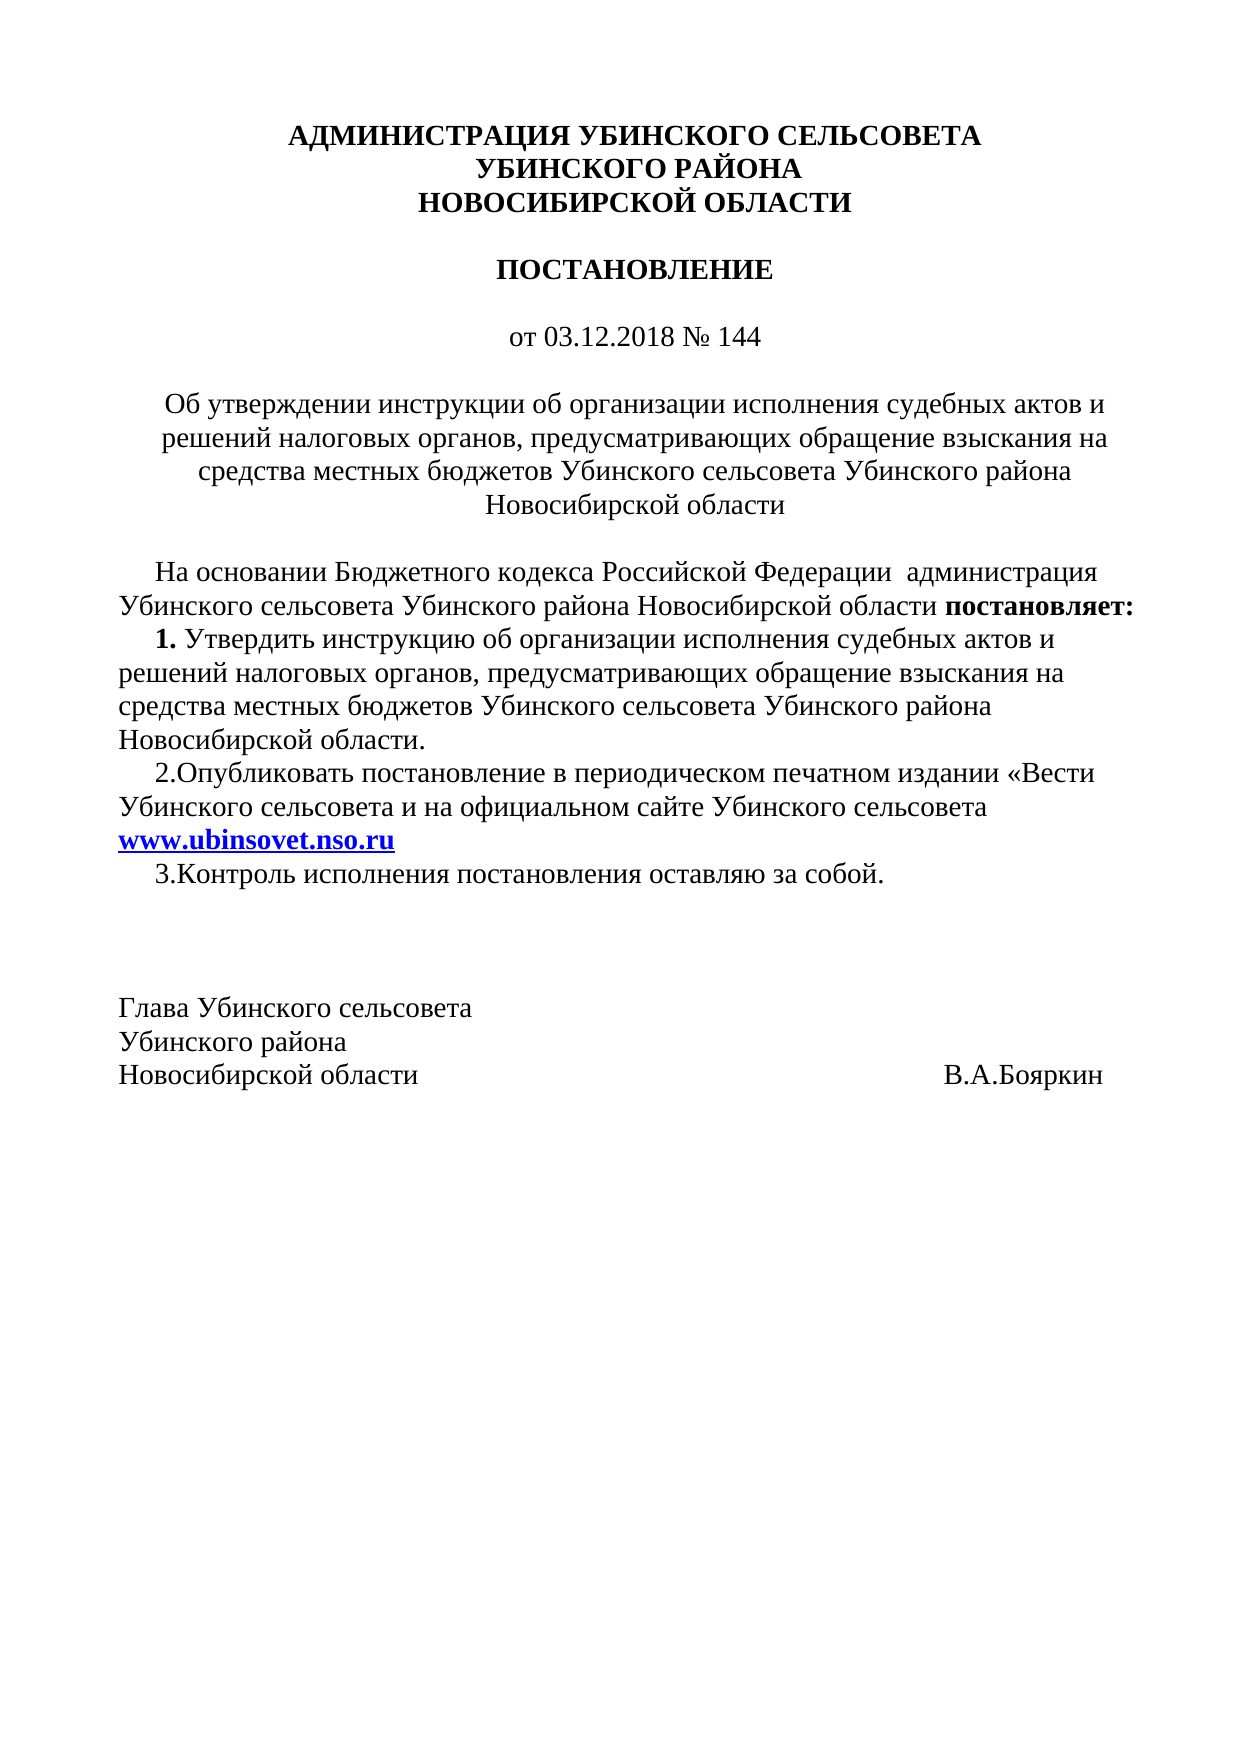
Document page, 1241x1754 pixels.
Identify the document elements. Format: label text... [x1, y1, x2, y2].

title Об утверждении инструкции об организации исполнения судебных актов и решений налоговых органов, предусматривающих обращение взыскания на средства местных бюджетов Убинского сельсовета Убинского района Новосибирской области [118, 386, 1152, 521]
title Новосибирской области В.А.Бояркин [118, 1057, 1152, 1091]
title 1. Утвердить инструкцию об организации исполнения судебных актов и решений налоговых органов, предусматривающих обращение взыскания на средства местных бюджетов Убинского сельсовета Убинского района Новосибирской области. [118, 621, 1152, 755]
title 2.Опубликовать постановление в периодическом печатном издании «Вести Убинского сельсовета и на официальном сайте Убинского сельсовета www.ubinsovet.nso.ru [118, 755, 1152, 856]
title Убинского района [118, 1024, 1152, 1057]
title Глава Убинского сельсовета [118, 990, 1152, 1024]
text ПОСТАНОВЛЕНИЕ [118, 252, 1152, 286]
title На основании Бюджетного кодекса Российской Федерации администрация Убинского сельсовета Убинского района Новосибирской области постановляет: [118, 554, 1152, 621]
text УБИНСКОГО РАЙОНА НОВОСИБИРСКОЙ ОБЛАСТИ [118, 152, 1152, 219]
text от 03.12.2018 № 144 [118, 319, 1152, 353]
title 3.Контроль исполнения постановления оставляю за собой. [118, 856, 1152, 889]
text АДМИНИСТРАЦИЯ УБИНСКОГО СЕЛЬСОВЕТА [118, 118, 1152, 152]
